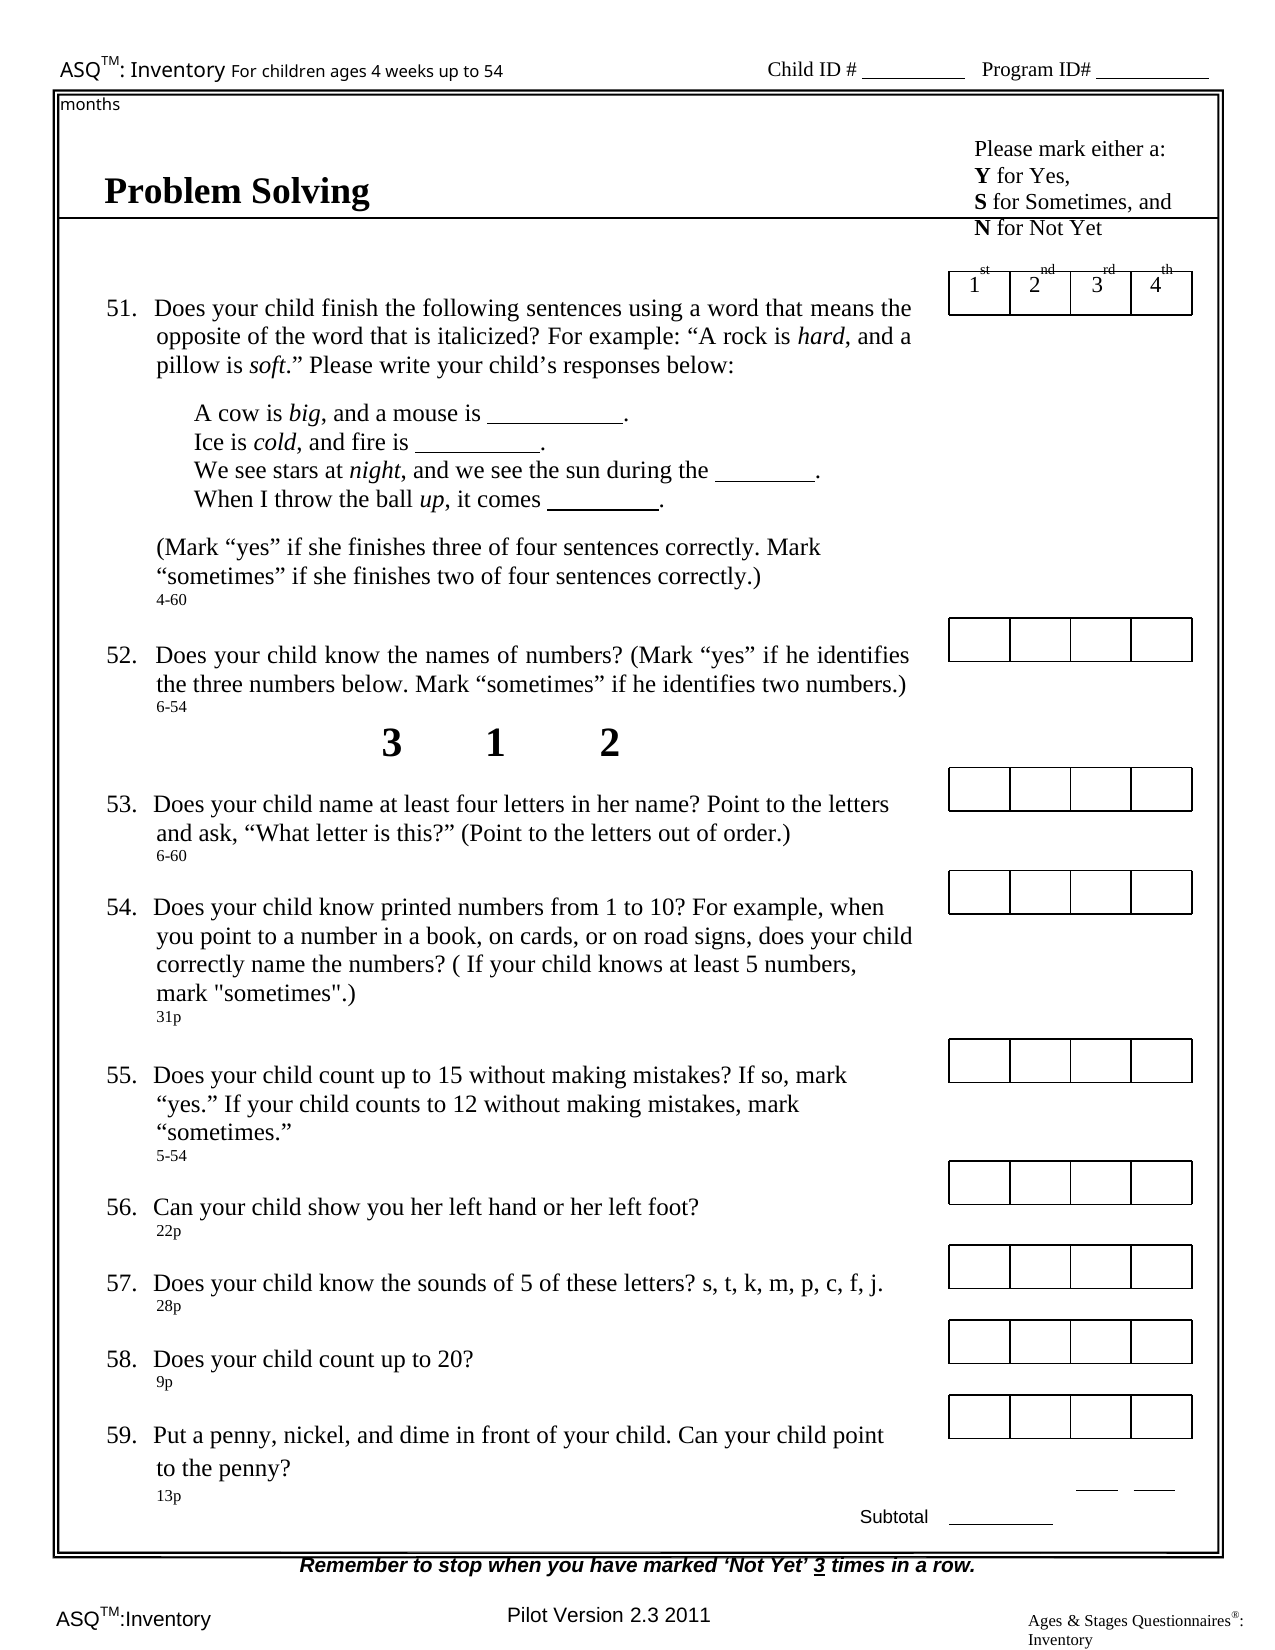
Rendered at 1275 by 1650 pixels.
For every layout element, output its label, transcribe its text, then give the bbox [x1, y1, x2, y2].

text Subtotal [44, 1505, 1053, 1526]
text S for Sometimes, and [974, 188, 1250, 214]
text 5-54 [156, 1146, 1250, 1165]
text 59. Put a penny, nickel, and dime in front of your child. Can your child point to the penny? [106, 1420, 892, 1482]
text We see stars at night, and we see the sun during the . When I throw the ball up, it comes . [193, 456, 825, 513]
text 54. Does your child know printed numbers from 1 to 10? For example, when you point to a number in a book, on cards, or on road signs, does your child correctly name the numbers? ( If your child knows at least 5 numbers, [106, 892, 917, 978]
text Problem Solving [104, 169, 907, 212]
text 28p [156, 1297, 1250, 1316]
text 9p [156, 1373, 1250, 1392]
text 31p [156, 1007, 1250, 1026]
text Remember to stop when you have marked ‘Not Yet’ 3 times in a row. [299, 1553, 1250, 1576]
text mark "sometimes".) [156, 978, 1250, 1007]
text 52. Does your child know the names of numbers? (Mark “yes” if he identifies the three numbers below. Mark “sometimes” if he identifies two numbers.) [106, 640, 910, 698]
text 51. Does your child finish the following sentences using a word that means the opposite of the word that is italicized? For example: “A rock is hard, and a pillow is soft.” Please write your child’s responses below: [106, 293, 911, 379]
text 6-54 [156, 698, 907, 716]
text ASQTM: Inventory For children ages 4 weeks up to 54 months [60, 48, 549, 114]
text Ages & Stages Questionnaires®: Inventory [1028, 1609, 1255, 1649]
text Please mark either a: [974, 135, 1250, 162]
text N for Not Yet [974, 214, 1250, 241]
text 57. Does your child know the sounds of 5 of these letters? s, t, k, m, p, c, f, j. [106, 1268, 1250, 1297]
text Y for Yes, [974, 162, 1250, 188]
text 55. Does your child count up to 15 without making mistakes? If so, mark “yes.” If your child counts to 12 without making mistakes, mark “sometimes.” [106, 1060, 854, 1146]
text “sometimes” if she finishes two of four sentences correctly.) [156, 561, 907, 590]
text ASQTM:Inventory [56, 1603, 260, 1631]
text 4-60 [156, 590, 907, 609]
text Pilot Version 2.3 2011 [507, 1603, 785, 1627]
text Program ID# [982, 57, 1250, 81]
text 3 1 2 [376, 717, 626, 765]
text Child ID # [767, 57, 971, 81]
text 53. Does your child name at least four letters in her name? Point to the letters and ask, “What letter is this?” (Point to the letters out of order.) [106, 789, 897, 846]
text 13p [156, 1486, 1250, 1504]
text 56. Can your child show you her left hand or her left foot? [106, 1192, 1250, 1221]
text (Mark “yes” if she finishes three of four sentences correctly. Mark [156, 532, 907, 561]
text 6-60 [156, 846, 1250, 865]
text 22p [156, 1221, 1250, 1240]
text A cow is big, and a mouse is . Ice is cold, and fire is . [193, 398, 635, 456]
text 1st 2nd 3rd 4th [968, 253, 1250, 298]
text 58. Does your child count up to 20? [106, 1344, 1250, 1373]
